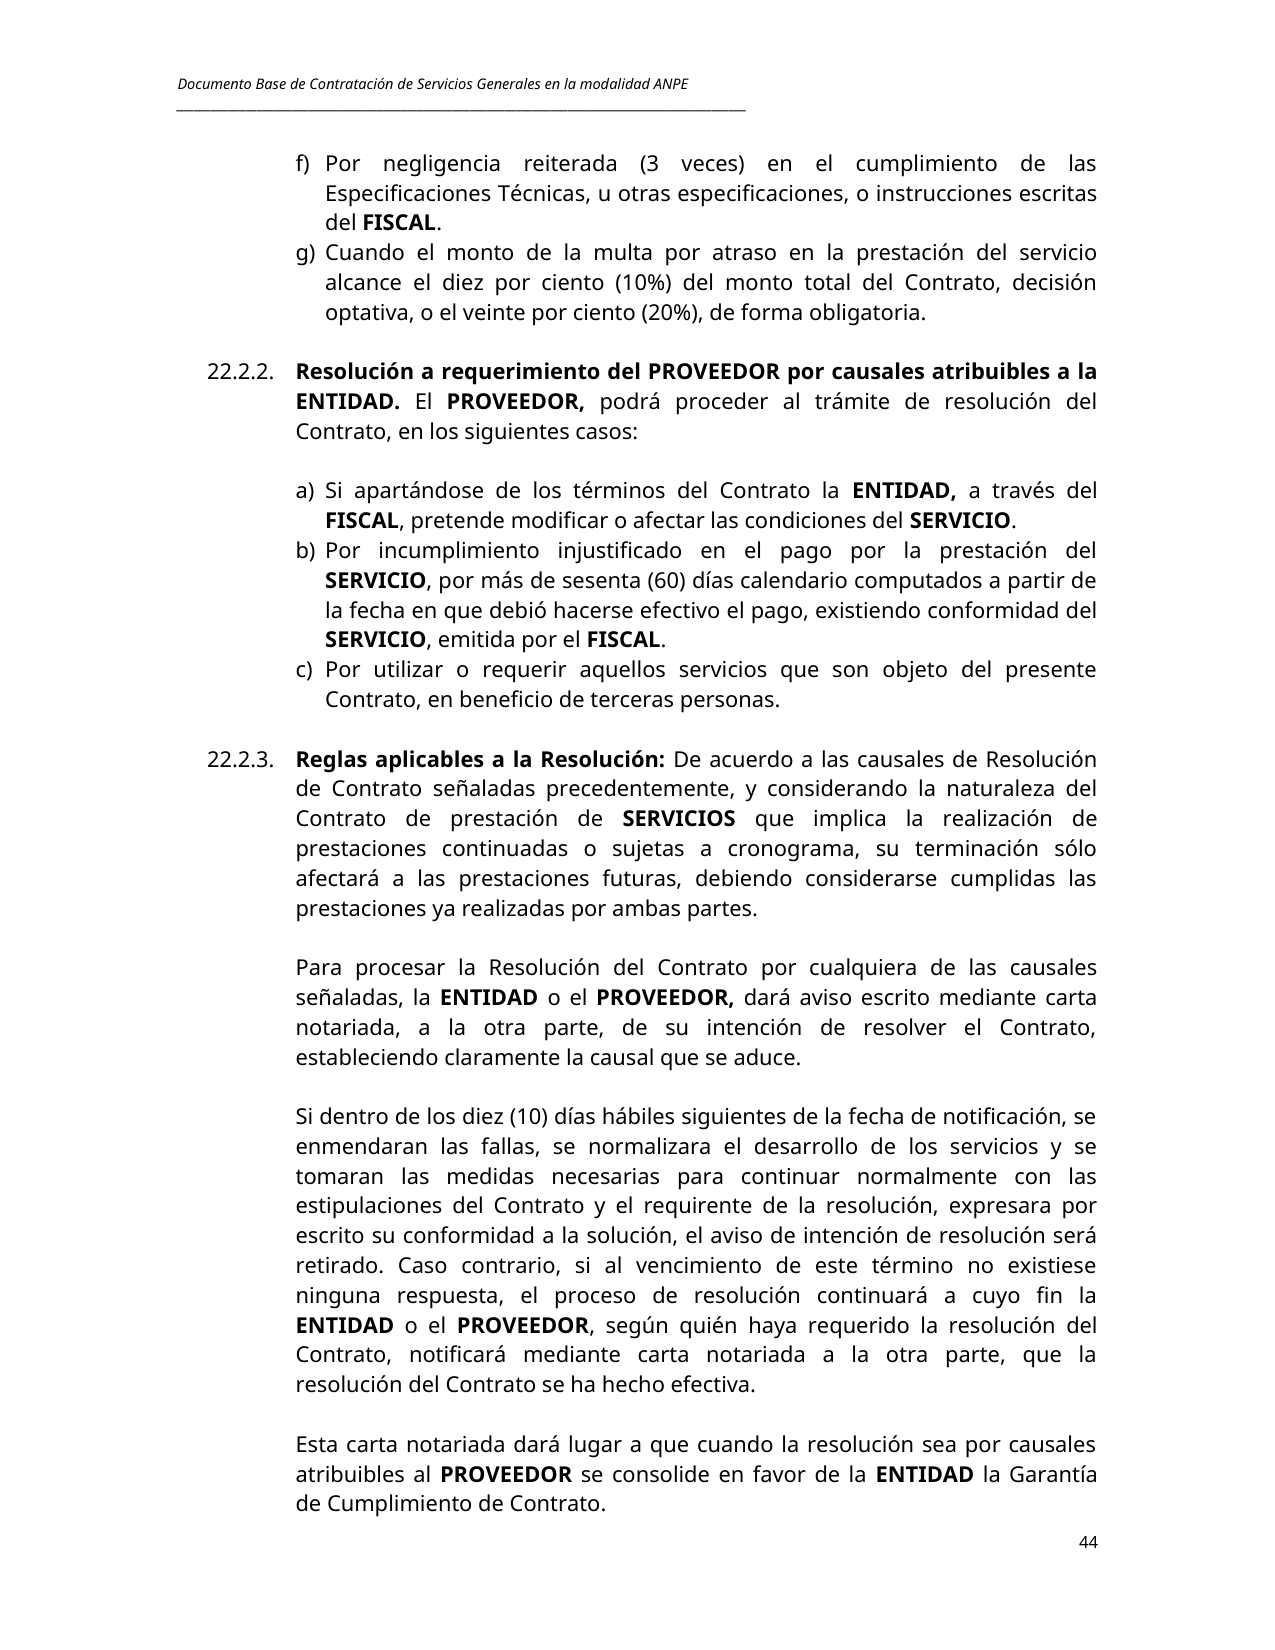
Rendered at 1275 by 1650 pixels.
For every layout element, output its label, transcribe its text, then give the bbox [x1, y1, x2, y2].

list Por incumplimiento injustificado en el pago por la prestación del SERVICIO, por más de sesenta (60) días calendario computados a partir de la fecha en que debió hacerse efectivo el pago, existiendo conformidad del SERVICIO, emitida por el FISCAL. [295, 535, 1098, 654]
list Por utilizar o requerir aquellos servicios que son objeto del presente Contrato, en beneficio de terceras personas. [295, 654, 1098, 714]
text Si dentro de los diez (10) días hábiles siguientes de la fecha de notificación, se enmendaran las fallas, se normalizara el desarrollo de los servicios y se tomaran las medidas necesarias para continuar normalmente con las estipulaciones del Contrato y el requirente de la resolución, expresara por escrito su conformidad a la solución, el aviso de intención de resolución será retirado. Caso contrario, si al vencimiento de este término no existiese ninguna respuesta, el proceso de resolución continuará a cuyo fin la ENTIDAD o el PROVEEDOR, según quién haya requerido la resolución del Contrato, notificará mediante carta notariada a la otra parte, que la resolución del Contrato se ha hecho efectiva. [295, 1101, 1098, 1399]
text Esta carta notariada dará lugar a que cuando la resolución sea por causales atribuibles al PROVEEDOR se consolide en favor de la ENTIDAD la Garantía de Cumplimiento de Contrato. [295, 1429, 1098, 1518]
list Cuando el monto de la multa por atraso en la prestación del servicio alcance el diez por ciento (10%) del monto total del Contrato, decisión optativa, o el veinte por ciento (20%), de forma obligatoria. [295, 237, 1098, 326]
list Por negligencia reiterada (3 veces) en el cumplimiento de las Especificaciones Técnicas, u otras especificaciones, o instrucciones escritas del FISCAL. [295, 148, 1098, 237]
list Resolución a requerimiento del PROVEEDOR por causales atribuibles a la ENTIDAD. El PROVEEDOR, podrá proceder al trámite de resolución del Contrato, en los siguientes casos: [207, 356, 1098, 446]
list Reglas aplicables a la Resolución: De acuerdo a las causales de Resolución de Contrato señaladas precedentemente, y considerando la naturaleza del Contrato de prestación de SERVICIOS que implica la realización de prestaciones continuadas o sujetas a cronograma, su terminación sólo afectará a las prestaciones futuras, debiendo considerarse cumplidas las prestaciones ya realizadas por ambas partes. [207, 743, 1098, 922]
list Si apartándose de los términos del Contrato la ENTIDAD, a través del FISCAL, pretende modificar o afectar las condiciones del SERVICIO. [295, 475, 1098, 535]
text Para procesar la Resolución del Contrato por cualquiera de las causales señaladas, la ENTIDAD o el PROVEEDOR, dará aviso escrito mediante carta notariada, a la otra parte, de su intención de resolver el Contrato, estableciendo claramente la causal que se aduce. [295, 952, 1098, 1071]
